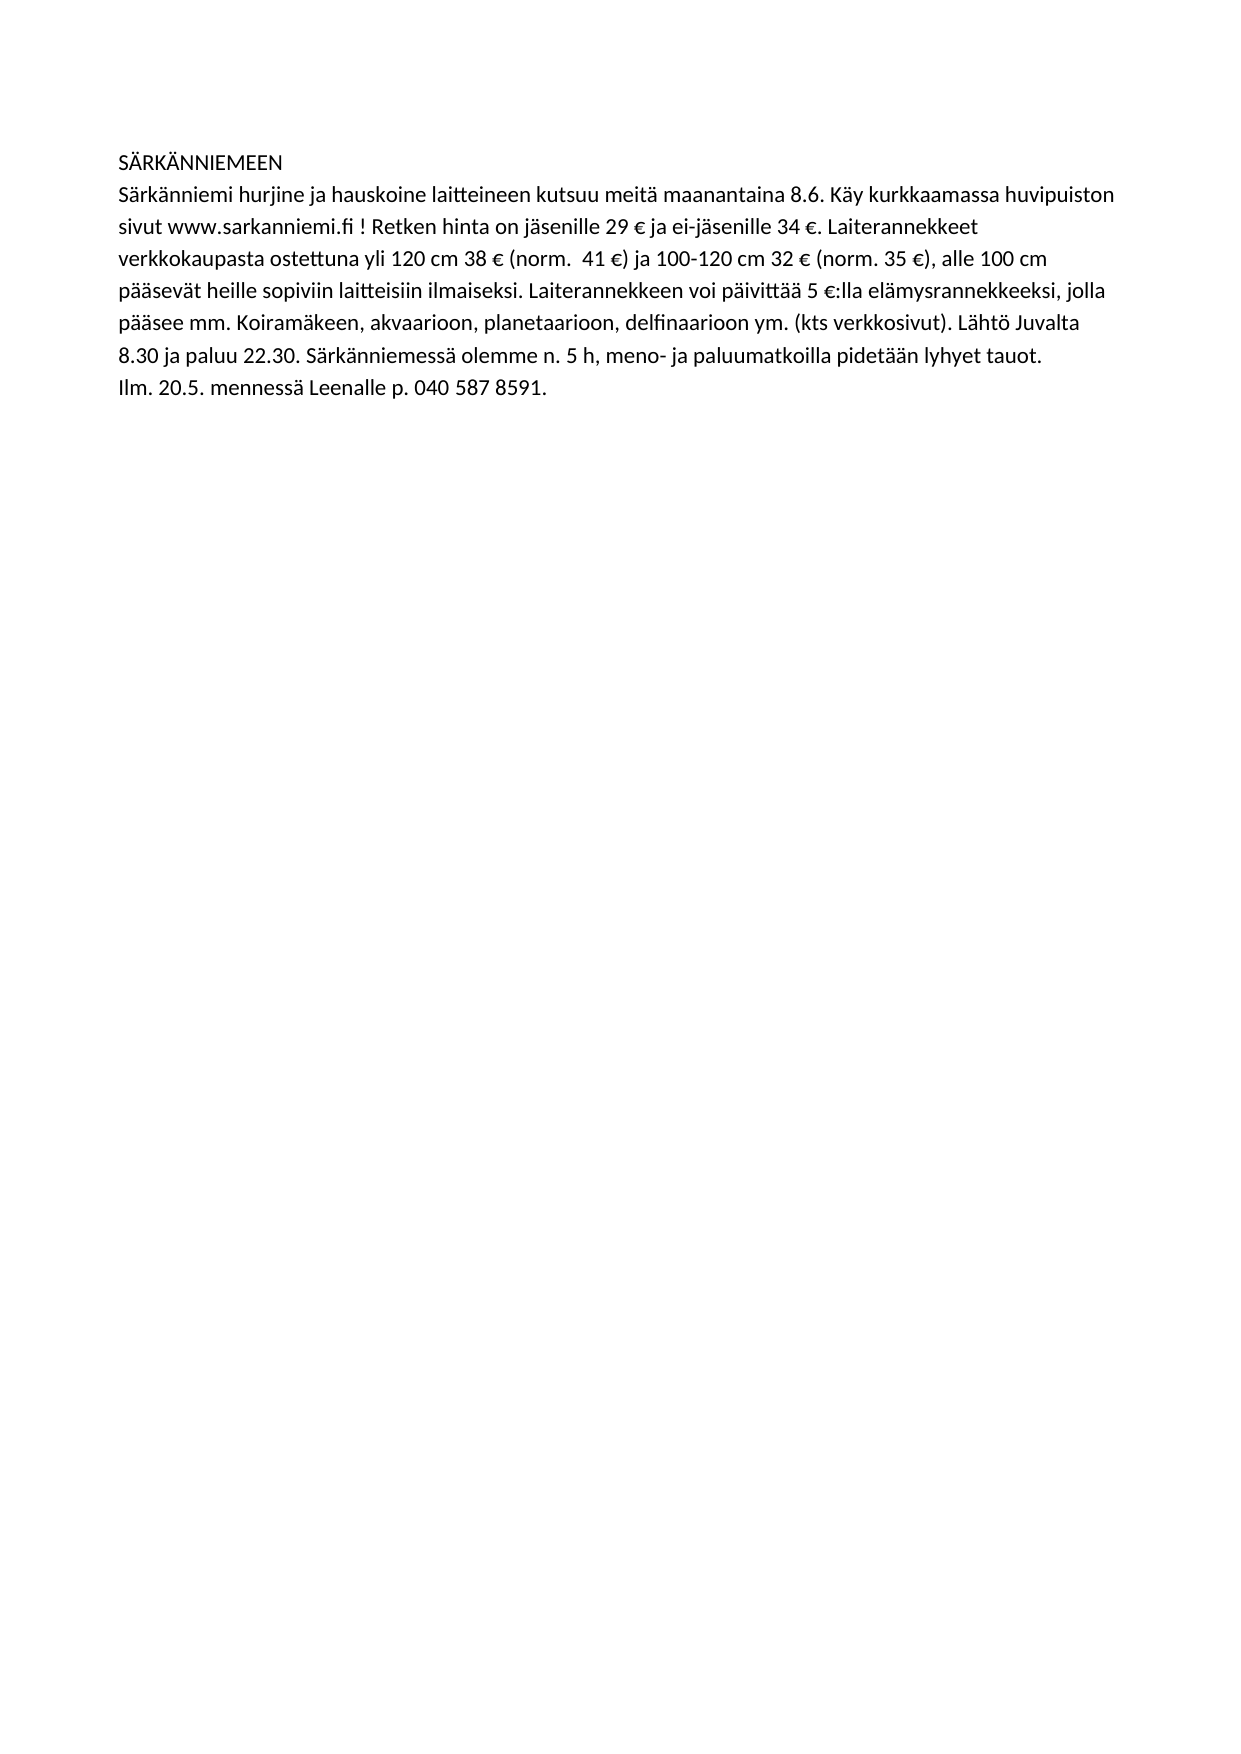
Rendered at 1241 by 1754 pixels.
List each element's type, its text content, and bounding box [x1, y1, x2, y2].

text SÄRKÄNNIEMEEN Särkänniemi hurjine ja hauskoine laitteineen kutsuu meitä maanantaina 8.6. Käy kurkkaamassa huvipuiston sivut www.sarkanniemi.fi ! Retken hinta on jäsenille 29 € ja ei-jäsenille 34 €. Laiterannekkeet verkkokaupasta ostettuna yli 120 cm 38 € (norm. 41 €) ja 100-120 cm 32 € (norm. 35 €), alle 100 cm pääsevät heille sopiviin laitteisiin ilmaiseksi. Laiterannekkeen voi päivittää 5 €:lla elämysrannekkeeksi, jolla pääsee mm. Koiramäkeen, akvaarioon, planetaarioon, delfinaarioon ym. (kts verkkosivut). Lähtö Juvalta 8.30 ja paluu 22.30. Särkänniemessä olemme n. 5 h, meno- ja paluumatkoilla pidetään lyhyet tauot. Ilm. 20.5. mennessä Leenalle p. 040 587 8591. [118, 148, 1122, 401]
